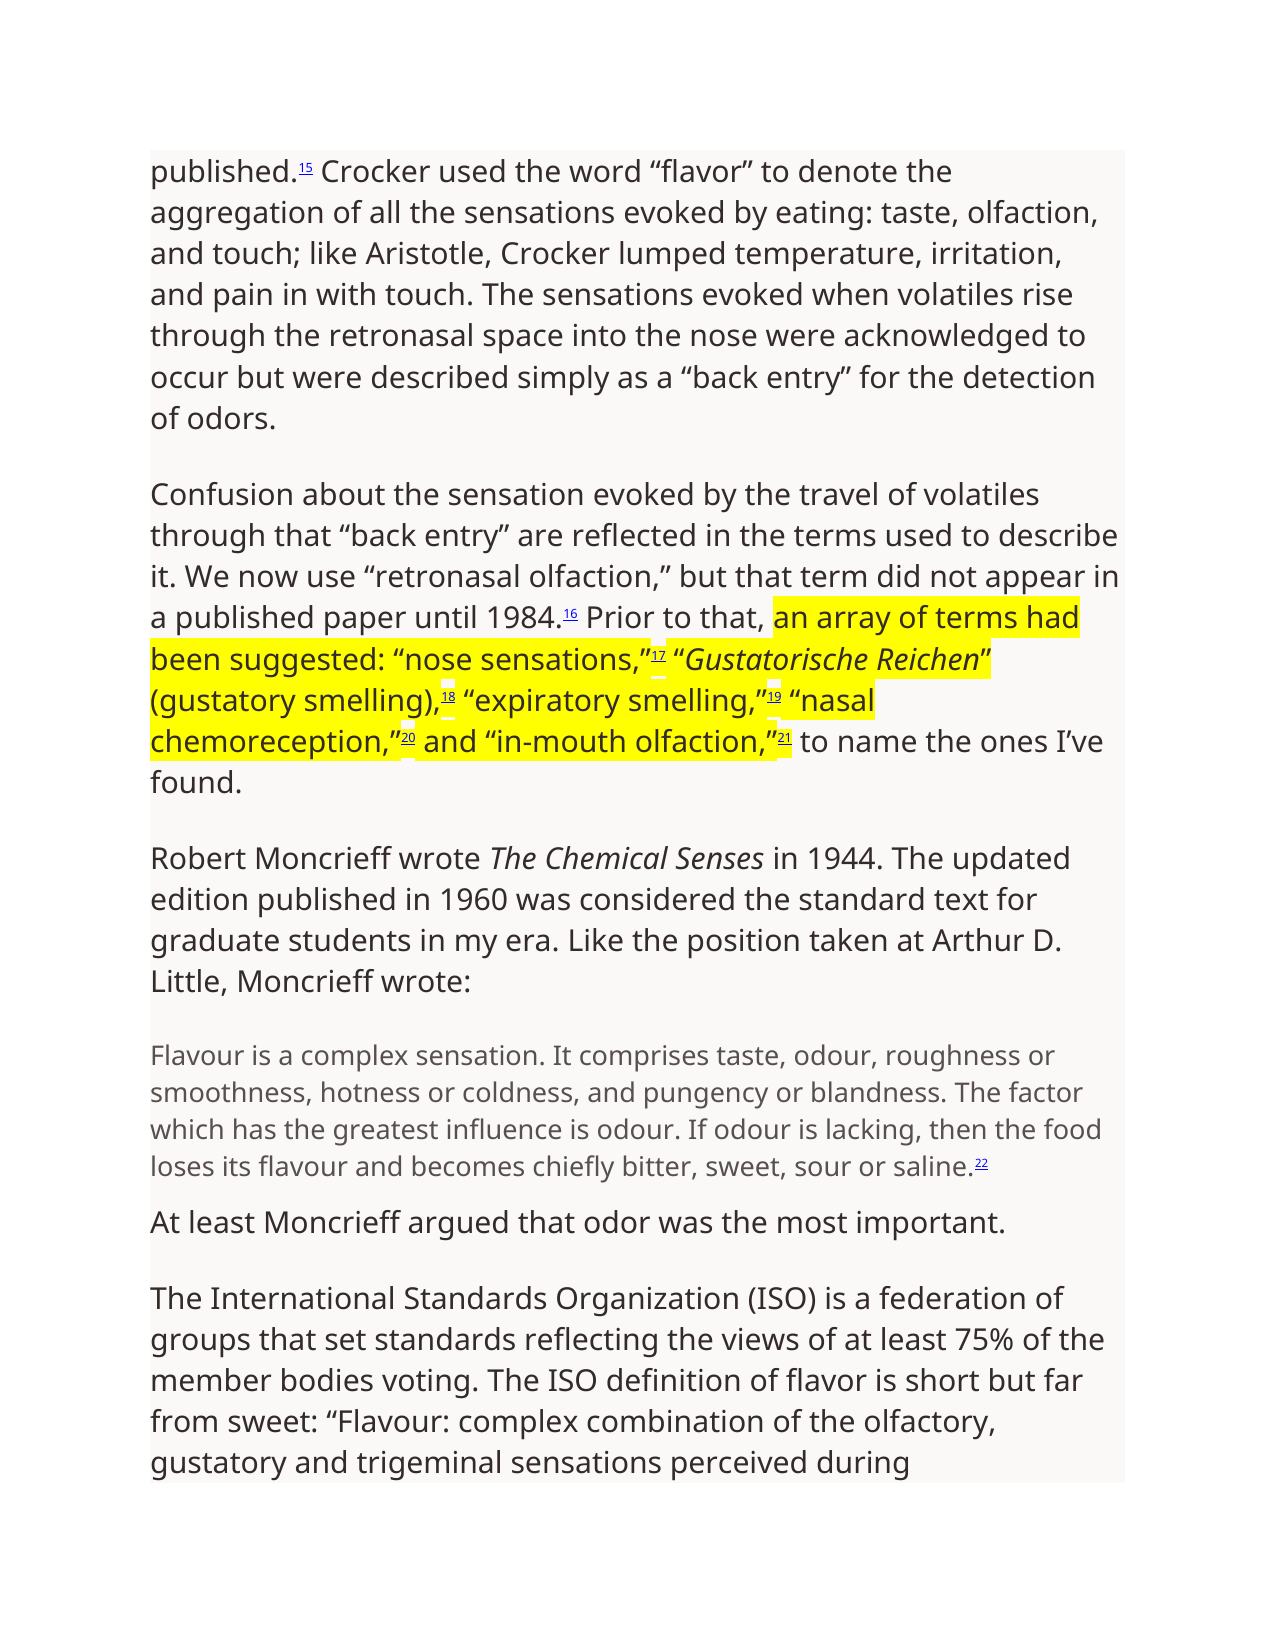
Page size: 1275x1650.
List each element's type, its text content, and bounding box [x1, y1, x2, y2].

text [150, 150, 1125, 438]
text Robert Moncrieff wrote The Chemical Senses in 1944. The updated edition published in 1960 was considered the standard text for graduate students in my era. Like the position taken at Arthur D. Little, Moncrieff wrote: [150, 837, 1125, 1002]
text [150, 1277, 1125, 1483]
text At least Moncrieff argued that odor was the most important. [150, 1201, 1125, 1242]
text Confusion about the sensation evoked by the travel of volatiles through that “back entry” are reflected in the terms used to describe it. We now use “retronasal olfaction,” but that term did not appear in a published paper until 1984.16 Prior to that, an array of terms had been suggested: “nose sensations,”17 “Gustatorische Reichen” (gustatory smelling),18 “expiratory smelling,”19 “nasal chemoreception,”20 and “in-mouth olfaction,”21 to name the ones I’ve found. [150, 473, 1125, 802]
text Flavour is a complex sensation. It comprises taste, odour, roughness or smoothness, hotness or coldness, and pungency or blandness. The factor which has the greatest influence is odour. If odour is lacking, then the food loses its flavour and becomes chiefly bitter, sweet, sour or saline.22 [150, 1037, 1125, 1184]
